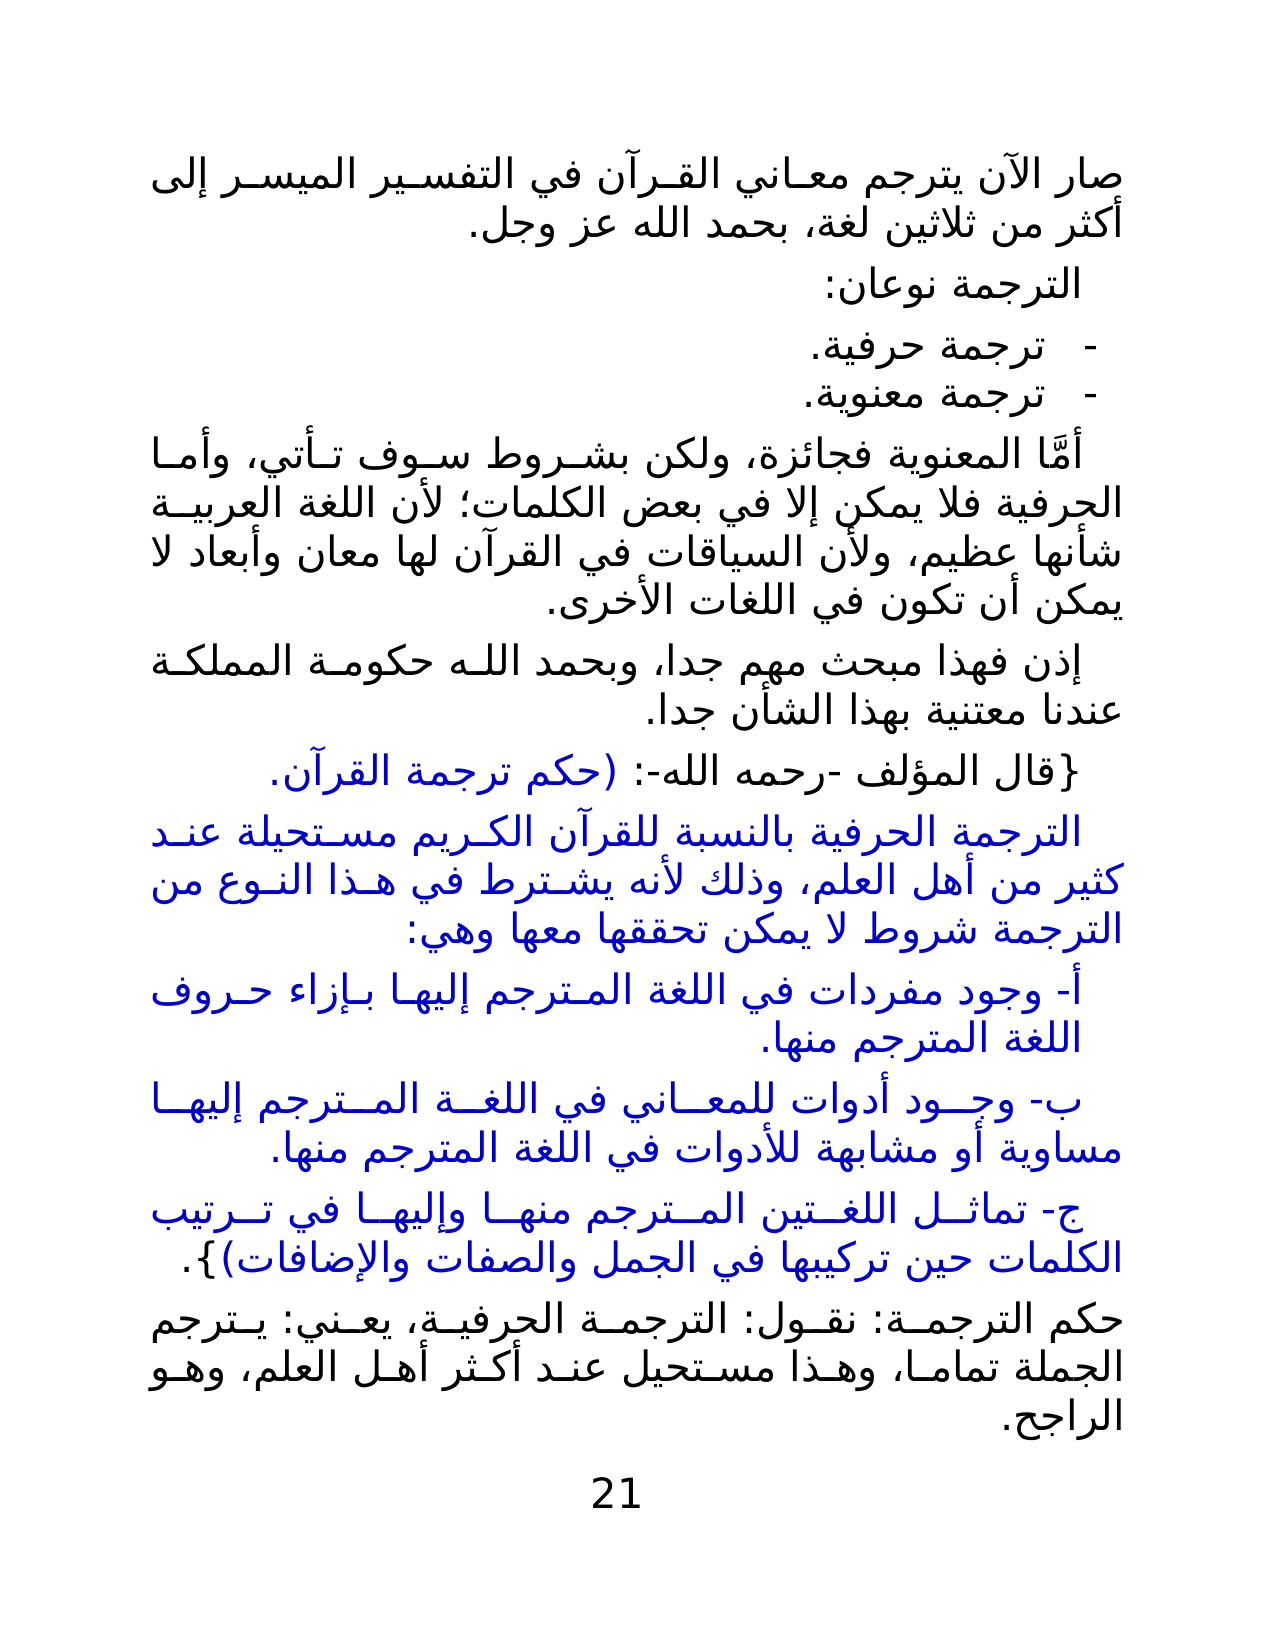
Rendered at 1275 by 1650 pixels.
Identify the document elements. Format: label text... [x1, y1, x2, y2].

text ب- وجود أدوات للمعاني في اللغة المترجم إليها مساوية أو مشابهة للأدوات في اللغة المترجم منها. [150, 1075, 1125, 1172]
text {قال المؤلف -رحمه الله-: (حكم ترجمة القرآن. [150, 746, 1125, 795]
text حكم الترجمة: نقول: الترجمة الحرفية، يعني: يترجم الجملة تماما، وهذا مستحيل عند أكثر أهل العلم، وهو الراجح. [150, 1294, 1125, 1440]
text ج- تماثل اللغتين المترجم منها وإليها في ترتيب الكلمات حين تركيبها في الجمل والصفات والإضافات)}. [150, 1185, 1125, 1282]
text إذن فهذا مبحث مهم جدا، وبحمد الله حكومة المملكة عندنا معتنية بهذا الشأن جدا. [150, 637, 1125, 734]
text الترجمة نوعان: [150, 259, 1125, 308]
list ترجمة معنوية. [150, 369, 1084, 418]
list ترجمة حرفية. [150, 321, 1084, 369]
text أمَّا المعنوية فجائزة، ولكن بشروط سوف تأتي، وأما الحرفية فلا يمكن إلا في بعض الكلمات؛ لأن اللغة العربية شأنها عظيم، ولأن السياقات في القرآن لها معان وأبعاد لا يمكن أن تكون في اللغات الأخرى. [150, 430, 1125, 624]
text أ- وجود مفردات في اللغة المترجم إليها بإزاء حروف اللغة المترجم منها. [150, 966, 1084, 1063]
text الترجمة الحرفية بالنسبة للقرآن الكريم مستحيلة عند كثير من أهل العلم، وذلك لأنه يشترط في هذا النوع من الترجمة شروط لا يمكن تحققها معها وهي: [150, 807, 1125, 953]
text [150, 150, 1125, 247]
